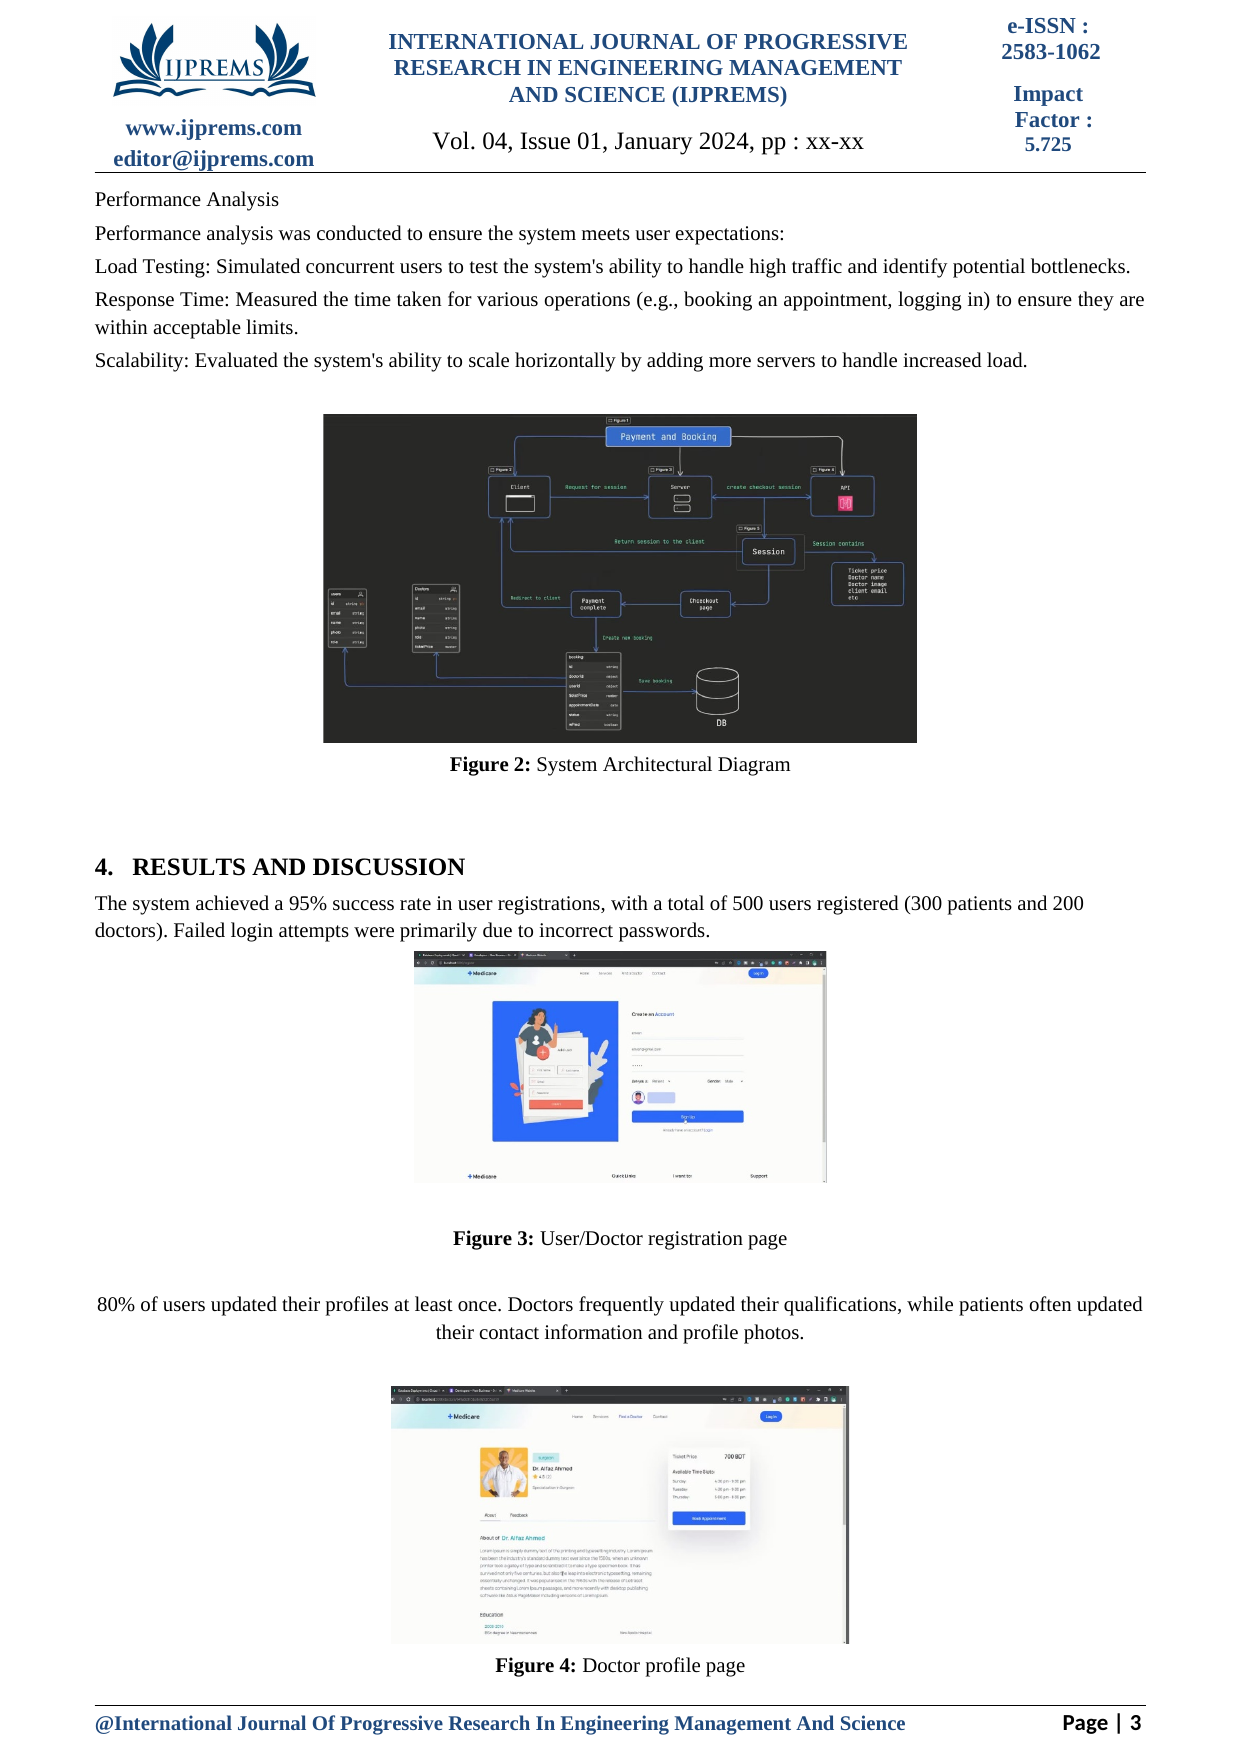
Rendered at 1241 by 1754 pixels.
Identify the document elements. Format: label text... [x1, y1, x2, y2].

text Figure 4: Doctor profile page [94, 1653, 1146, 1677]
text The system achieved a 95% success rate in user registrations, with a total of 500 users registered (300 patients and 200 doctors). Failed login attempts were primarily due to incorrect passwords. [94, 891, 1146, 942]
text Performance Analysis [94, 187, 1146, 211]
text Figure 2: System Architectural Diagram [94, 752, 1146, 776]
picture [111, 16, 317, 106]
text 80% of users updated their profiles at least once. Doctors frequently updated their qualifications, while patients often updated their contact information and profile photos. [94, 1292, 1146, 1344]
text Scalability: Evaluated the system's ability to scale horizontally by adding more servers to handle increased load. [94, 348, 1146, 372]
list RESULTS AND DISCUSSION [94, 852, 1146, 881]
text Load Testing: Simulated concurrent users to test the system's ability to handle high traffic and identify potential bottlenecks. [94, 254, 1146, 278]
picture [391, 1386, 850, 1644]
text Performance analysis was conducted to ensure the system meets user expectations: [94, 221, 1146, 245]
text Figure 3: User/Doctor registration page [94, 1226, 1146, 1250]
picture [323, 414, 917, 743]
text Response Time: Measured the time taken for various operations (e.g., booking an appointment, logging in) to ensure they are within acceptable limits. [94, 287, 1146, 339]
picture [414, 951, 827, 1183]
